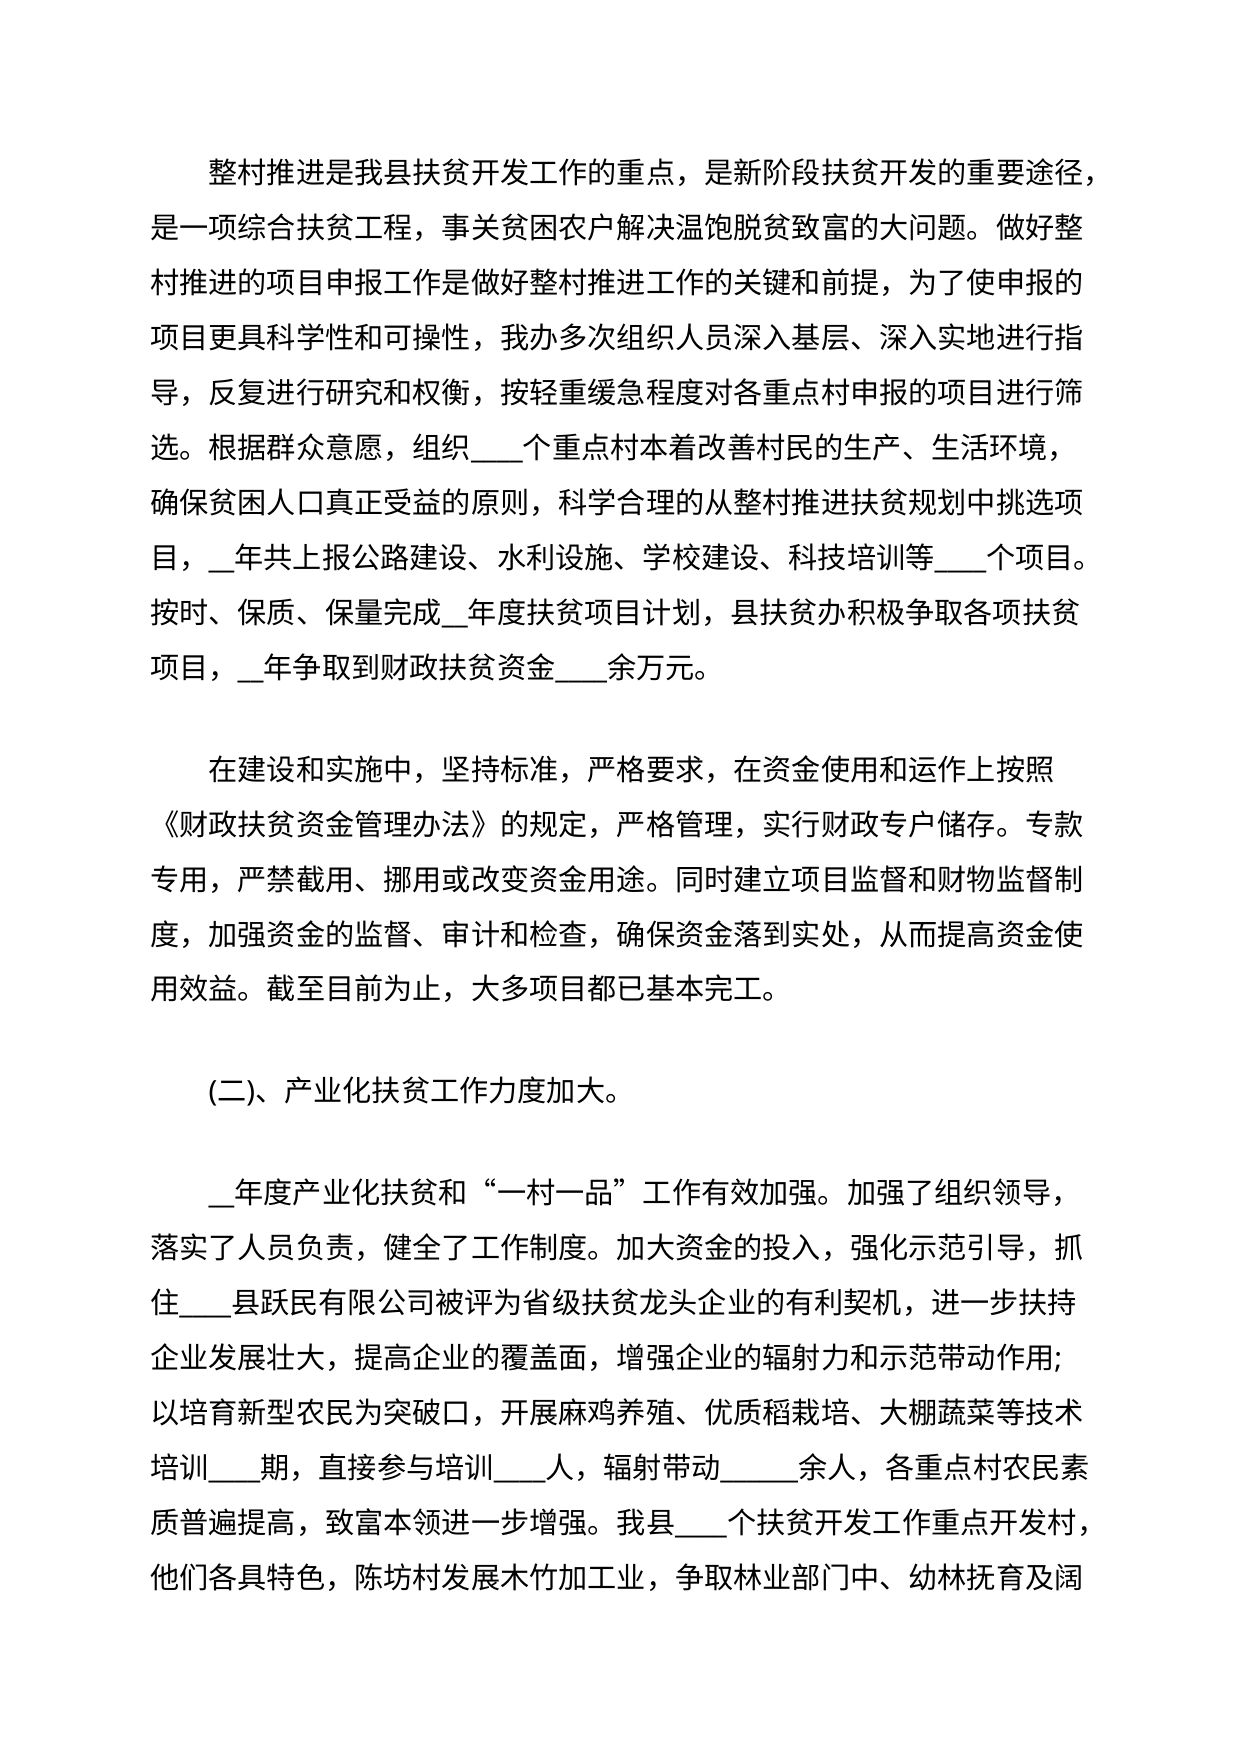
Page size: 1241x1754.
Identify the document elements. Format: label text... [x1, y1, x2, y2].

text 在建设和实施中，坚持标准，严格要求，在资金使用和运作上按照《财政扶贫资金管理办法》的规定，严格管理，实行财政专户储存。专款专用，严禁截用、挪用或改变资金用途。同时建立项目监督和财物监督制度，加强资金的监督、审计和检查，确保资金落到实处，从而提高资金使用效益。截至目前为止，大多项目都已基本完工。 [150, 746, 1090, 1008]
text 整村推进是我县扶贫开发工作的重点，是新阶段扶贫开发的重要途径，是一项综合扶贫工程，事关贫困农户解决温饱脱贫致富的大问题。做好整村推进的项目申报工作是做好整村推进工作的关键和前提，为了使申报的项目更具科学性和可操性，我办多次组织人员深入基层、深入实地进行指导，反复进行研究和权衡，按轻重缓急程度对各重点村申报的项目进行筛选。根据群众意愿，组织____个重点村本着改善村民的生产、生活环境，确保贫困人口真正受益的原则，科学合理的从整村推进扶贫规划中挑选项目，__年共上报公路建设、水利设施、学校建设、科技培训等____个项目。按时、保质、保量完成__年度扶贫项目计划，县扶贫办积极争取各项扶贫项目，__年争取到财政扶贫资金____余万元。 [150, 150, 1090, 687]
text (二)、产业化扶贫工作力度加大。 [150, 1068, 1090, 1110]
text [150, 1170, 1090, 1597]
